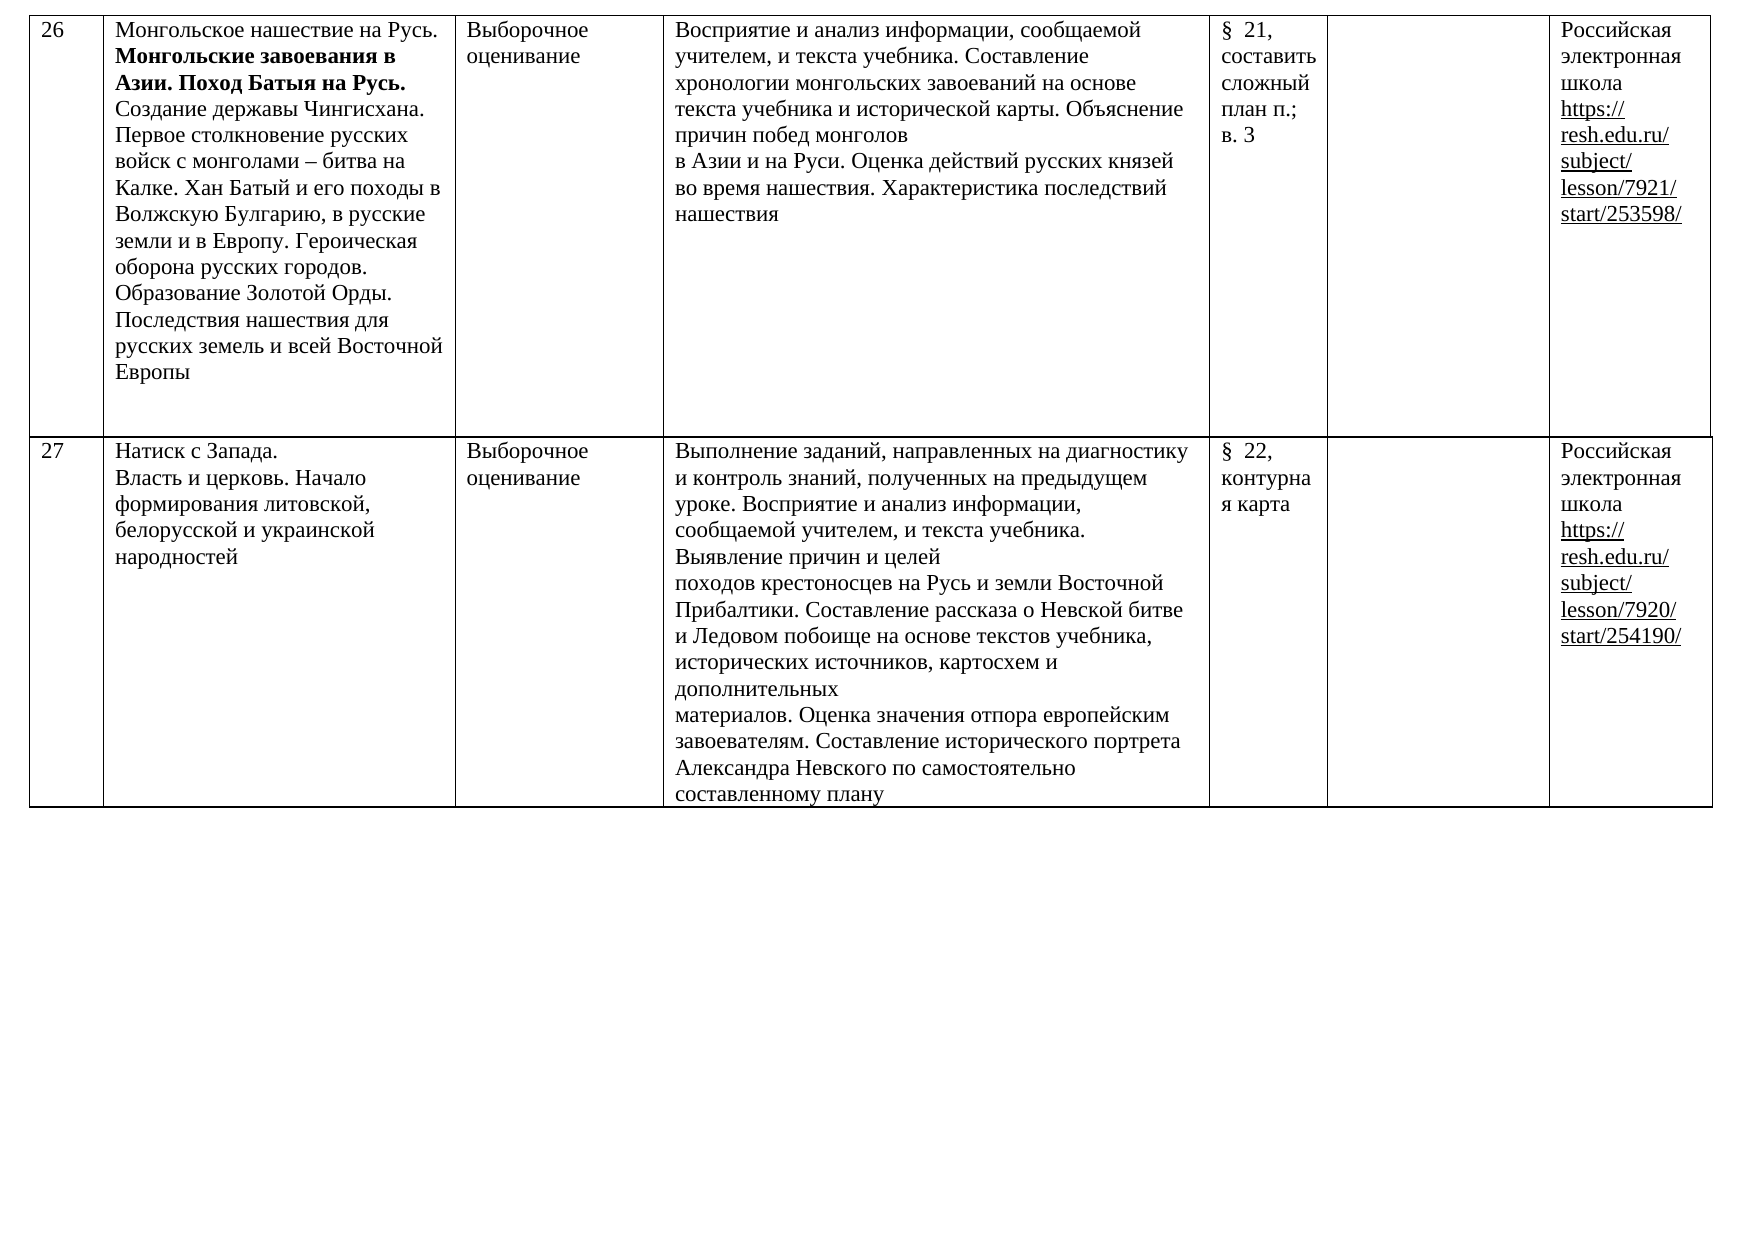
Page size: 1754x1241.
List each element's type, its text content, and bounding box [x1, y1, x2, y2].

table_cell 27 [30, 438, 103, 806]
table_cell Российская электронная школа https://resh.edu.ru/subject/lesson/7920/start/254190/ [1550, 438, 1712, 806]
table_cell Монгольское нашествие на Русь. Монгольские завоевания в Азии. Поход Батыя на Русь. Создание державы Чингисхана. Первое столкновение русских войск с монголами – битва на Калке. Хан Батый и его походы в Волжскую Булгарию, в русские земли и в Европу. Героическая оборона русских городов. Образование Золотой Орды. Последствия нашествия для русских земель и всей Восточной Европы [104, 16, 455, 436]
table_cell § 21, составить сложный план п.; в. 3 [1210, 16, 1327, 436]
table_cell Восприятие и анализ информации, сообщаемой учителем, и текста учебника. Составление хронологии монгольских завоеваний на основе текста учебника и исторической карты. Объяснение причин побед монголов в Азии и на Руси. Оценка действий русских князей во время нашествия. Характеристика последствий нашествия [664, 16, 1209, 436]
table_cell Выборочное оценивание [456, 438, 663, 806]
table_cell 26 [30, 16, 103, 436]
table_cell [1328, 438, 1549, 806]
table_cell Выполнение заданий, направленных на диагностику и контроль знаний, полученных на предыдущем уроке. Восприятие и анализ информации, сообщаемой учителем, и текста учебника. Выявление причин и целей походов крестоносцев на Русь и земли Восточной Прибалтики. Составление рассказа о Невской битве и Ледовом побоище на основе текстов учебника, исторических источников, картосхем и дополнительных материалов. Оценка значения отпора европейским завоевателям. Составление исторического портрета Александра Невского по самостоятельно составленному плану [664, 438, 1209, 806]
table_cell Российская электронная школа https://resh.edu.ru/subject/lesson/7921/start/253598/ [1550, 16, 1710, 436]
table_cell § 22, контурная карта [1210, 438, 1327, 806]
table_cell Выборочное оценивание [456, 16, 663, 436]
table_cell Натиск с Запада. Власть и церковь. Начало формирования литовской, белорусской и украинской народностей [104, 438, 455, 806]
table_cell [1328, 16, 1549, 436]
